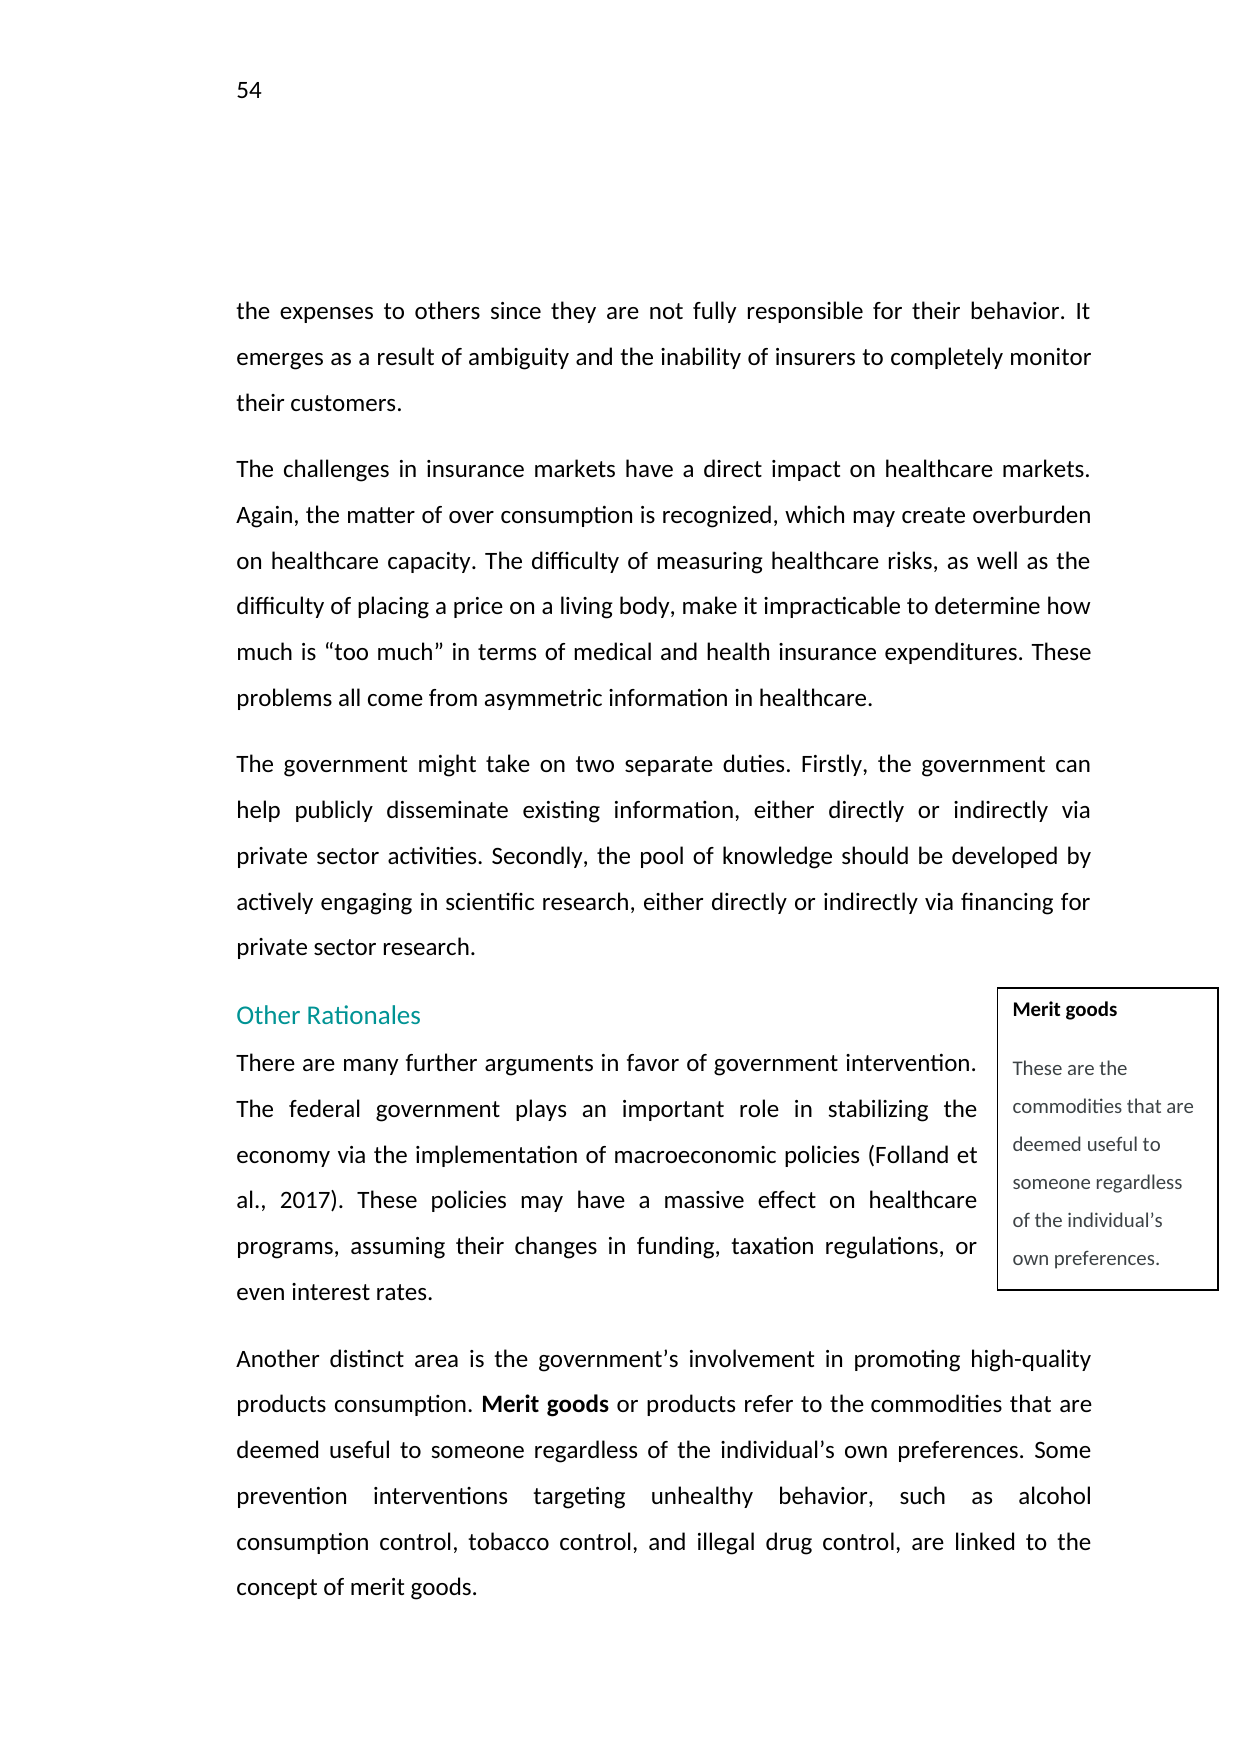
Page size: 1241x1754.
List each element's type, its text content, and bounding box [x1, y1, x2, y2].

text There are many further arguments in favor of government intervention. The federal government plays an important role in stabilizing the economy via the implementation of macroeconomic policies (Folland et al., 2017). These policies may have a massive effect on healthcare programs, assuming their changes in funding, taxation regulations, or even interest rates. [236, 1047, 1092, 1307]
text Another distinct area is the government’s involvement in promoting high-quality products consumption. Merit goods or products refer to the commodities that are deemed useful to someone regardless of the individual’s own preferences. Some prevention interventions targeting unhealthy behavior, such as alcohol consumption control, tobacco control, and illegal drug control, are linked to the concept of merit goods. [236, 1343, 1092, 1602]
text The government might take on two separate duties. Firstly, the government can help publicly disseminate existing information, either directly or indirectly via private sector activities. Secondly, the pool of knowledge should be developed by actively engaging in scientific research, either directly or indirectly via financing for private sector research. [236, 748, 1092, 962]
subtitle Other Rationales [236, 998, 997, 1031]
text The challenges in insurance markets have a direct impact on healthcare markets. Again, the matter of over consumption is recognized, which may create overburden on healthcare capacity. The difficulty of measuring healthcare risks, as well as the difficulty of placing a price on a living body, make it impracticable to determine how much is “too much” in terms of medical and health insurance expenditures. These problems all come from asymmetric information in healthcare. [236, 453, 1092, 712]
